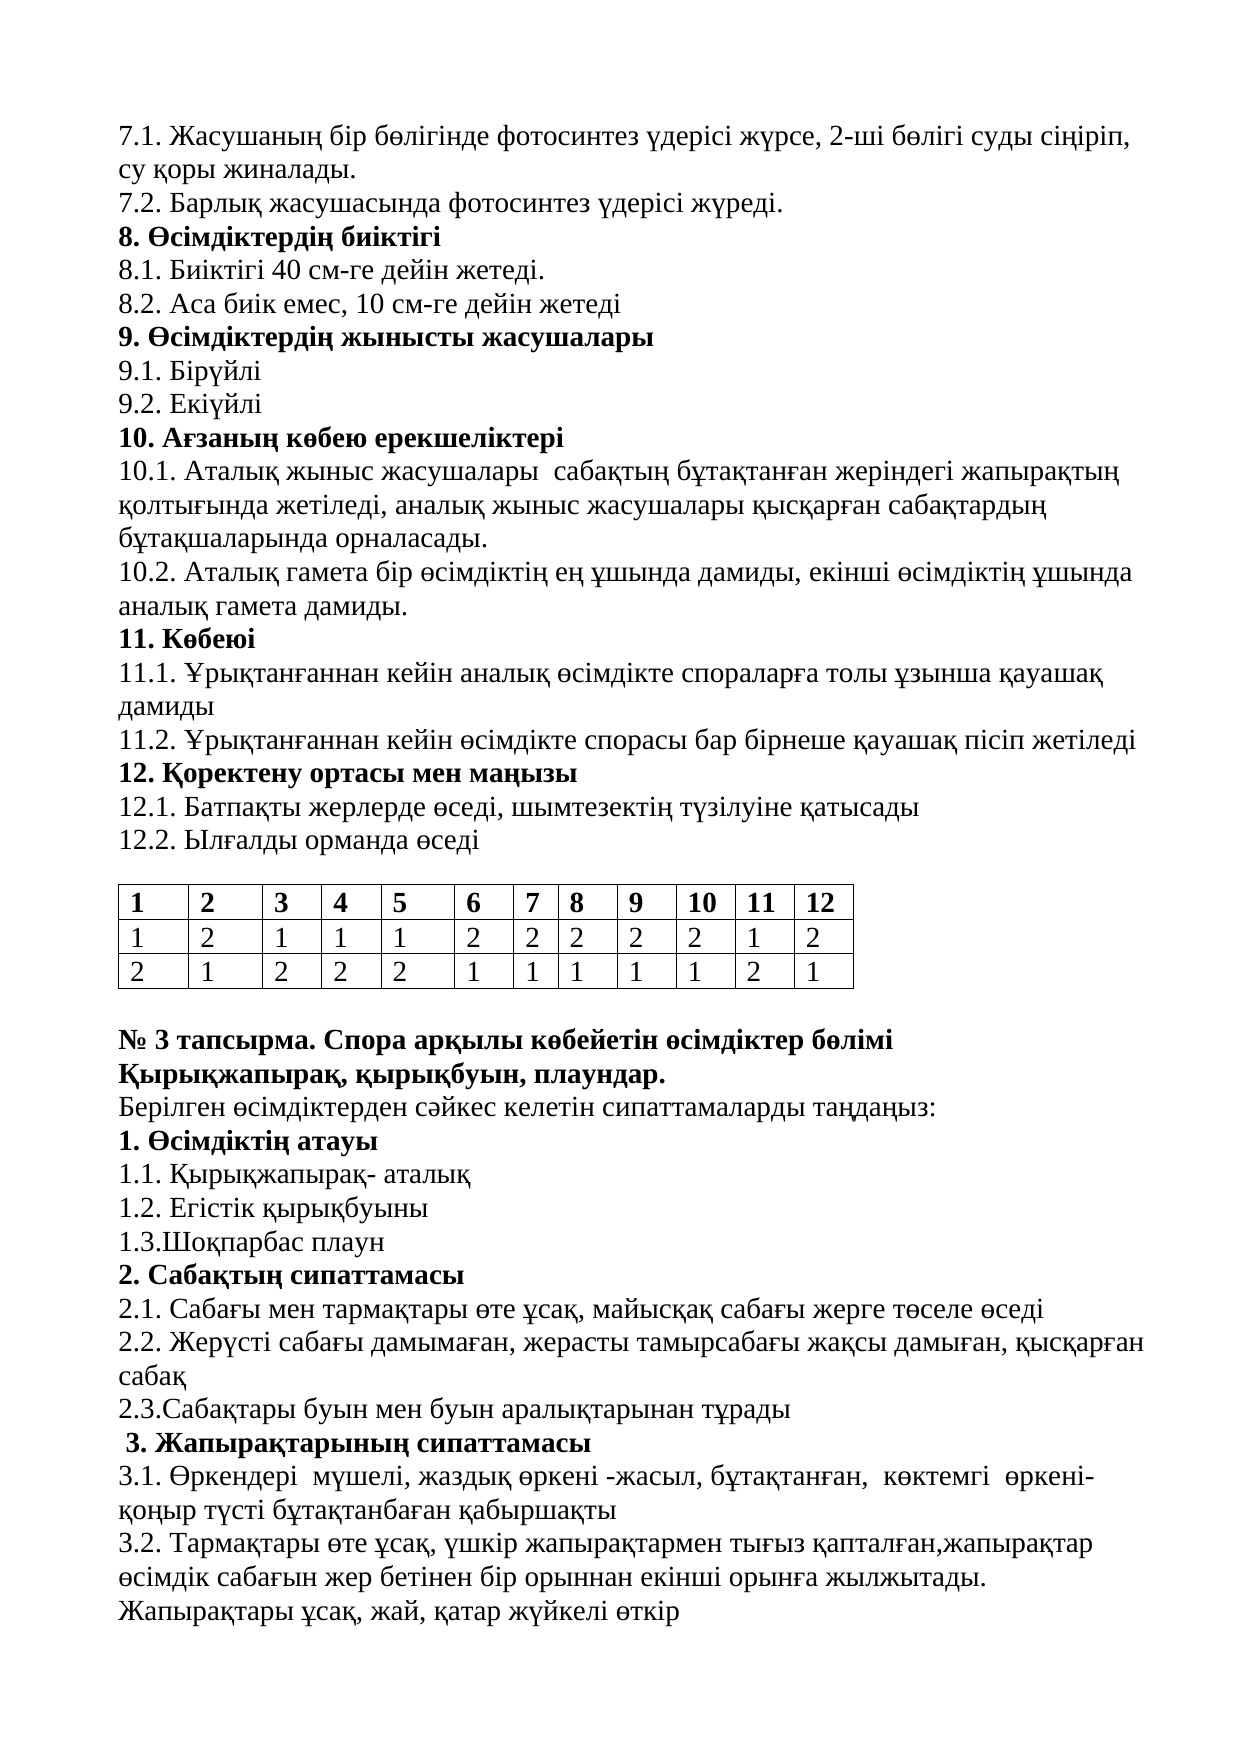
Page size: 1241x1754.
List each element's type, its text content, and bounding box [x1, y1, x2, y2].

table_cell 2 [677, 920, 735, 953]
table_cell 2 [514, 920, 558, 953]
table_cell 2 [189, 920, 262, 953]
table_cell 2 [455, 920, 513, 953]
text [118, 118, 1152, 884]
table_cell 1 [119, 920, 188, 953]
table_cell 1 [322, 920, 381, 953]
table_cell 1 [677, 954, 735, 988]
table_header 7 [514, 885, 558, 919]
table_header 8 [559, 885, 617, 919]
table_header 6 [455, 885, 513, 919]
table_cell 2 [119, 954, 188, 988]
table_header 4 [322, 885, 381, 919]
table_cell 2 [618, 920, 676, 953]
table_header 5 [382, 885, 454, 919]
table_header 12 [795, 885, 853, 919]
table_cell 1 [618, 954, 676, 988]
table_cell 2 [559, 920, 617, 953]
table_cell 1 [455, 954, 513, 988]
table_header 10 [677, 885, 735, 919]
table_header 1 [119, 885, 188, 919]
table_header 9 [618, 885, 676, 919]
table_header 11 [736, 885, 794, 919]
table_header 2 [189, 885, 262, 919]
table_cell 1 [263, 920, 321, 953]
table_cell 1 [736, 920, 794, 953]
table_cell 2 [736, 954, 794, 988]
table_cell 1 [795, 954, 853, 988]
table_cell 1 [189, 954, 262, 988]
table_cell 2 [795, 920, 853, 953]
table_cell 1 [514, 954, 558, 988]
table_cell 2 [263, 954, 321, 988]
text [118, 1022, 1152, 1626]
table_header 3 [263, 885, 321, 919]
table_cell 2 [382, 954, 454, 988]
table_cell 1 [559, 954, 617, 988]
table_cell 1 [382, 920, 454, 953]
table_cell 2 [322, 954, 381, 988]
